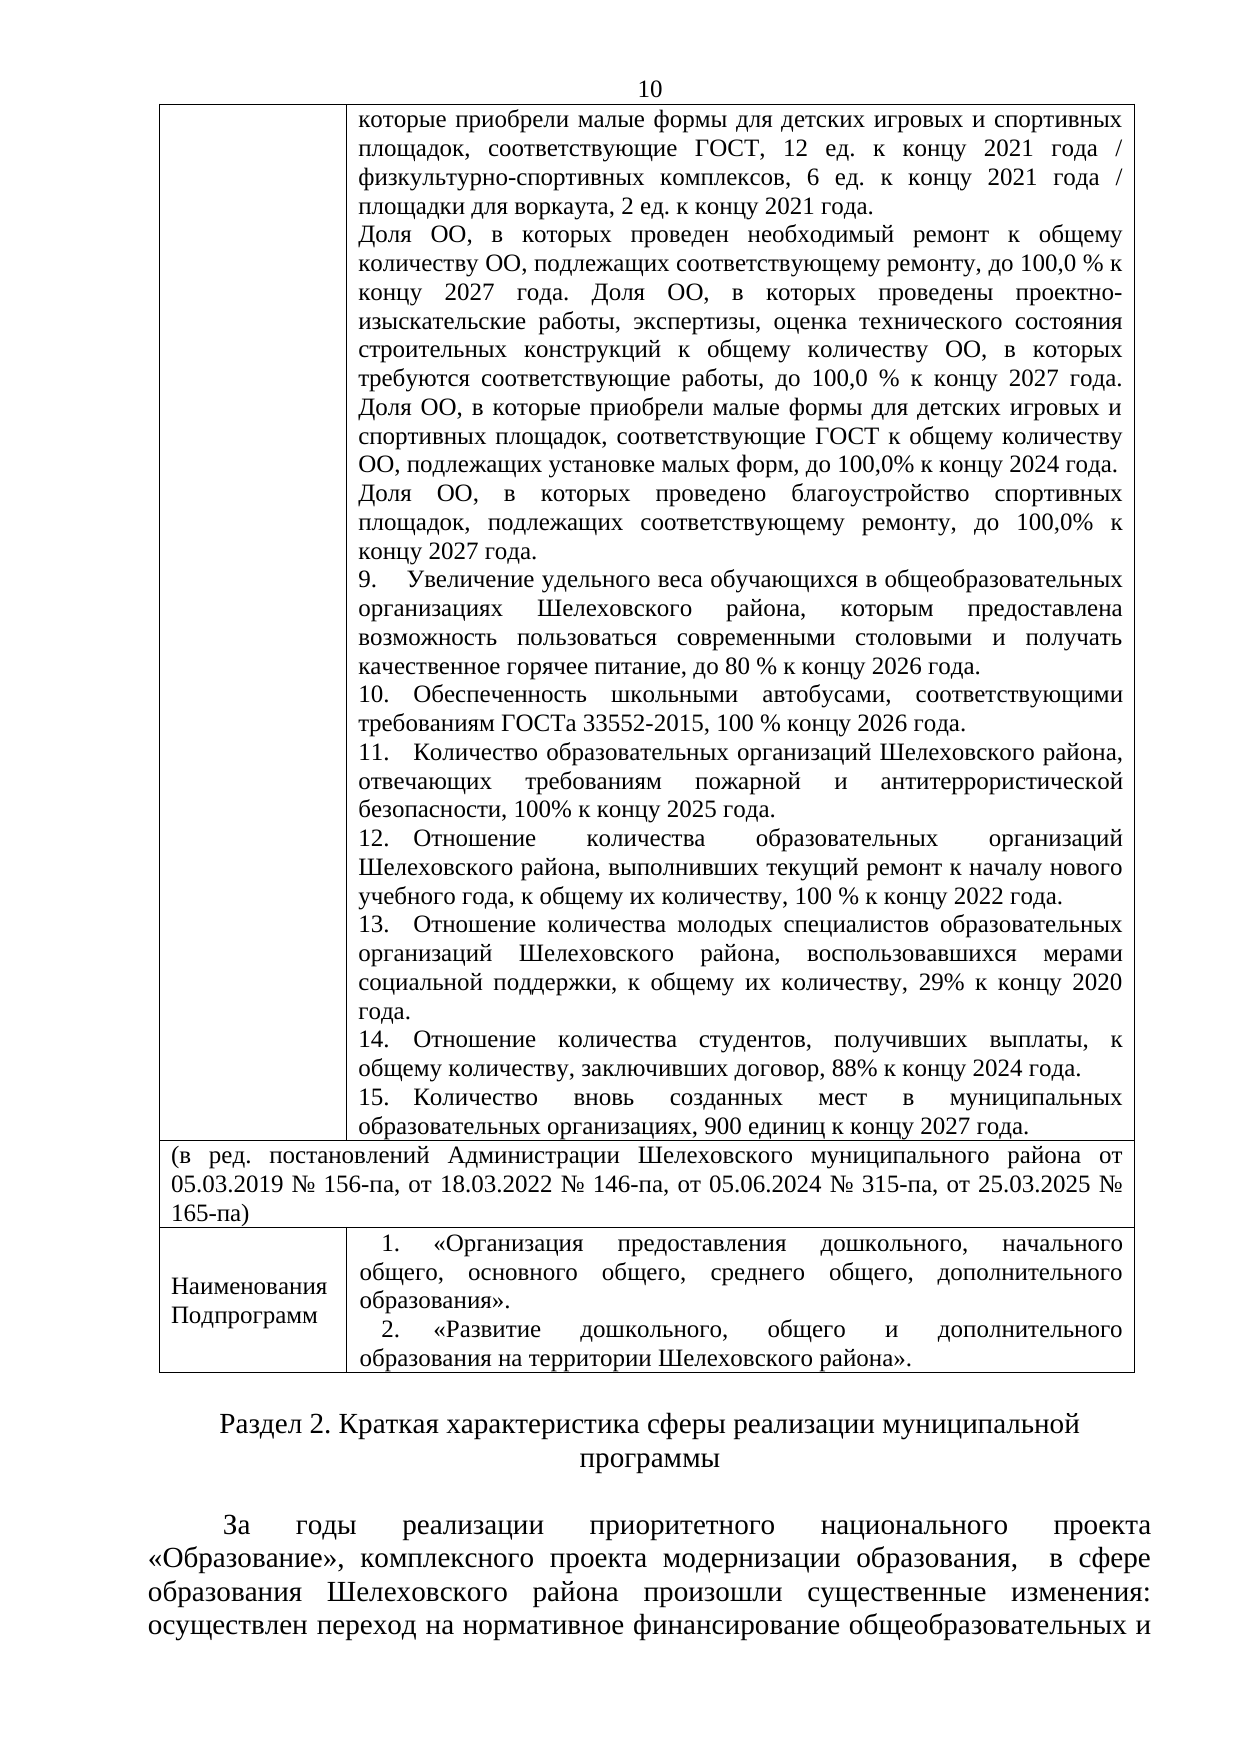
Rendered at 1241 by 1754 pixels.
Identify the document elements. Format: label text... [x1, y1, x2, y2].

text Раздел 2. Краткая характеристика сферы реализации муниципальной программы [148, 1406, 1152, 1473]
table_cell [347, 105, 1134, 1139]
table_cell Наименования Подпрограмм [160, 1228, 346, 1372]
table_cell «Организация предоставления дошкольного, начального общего, основного общего, среднего общего, дополнительного образования». «Развитие дошкольного, общего и дополнительного образования на территории Шелеховского района». [347, 1228, 1134, 1372]
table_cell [160, 105, 346, 1139]
table_cell (в ред. постановлений Администрации Шелеховского муниципального района от 05.03.2019 № 156-па, от 18.03.2022 № 146-па, от 05.06.2024 № 315-па, от 25.03.2025 № 165-па) [160, 1141, 1134, 1227]
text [148, 1507, 1152, 1641]
